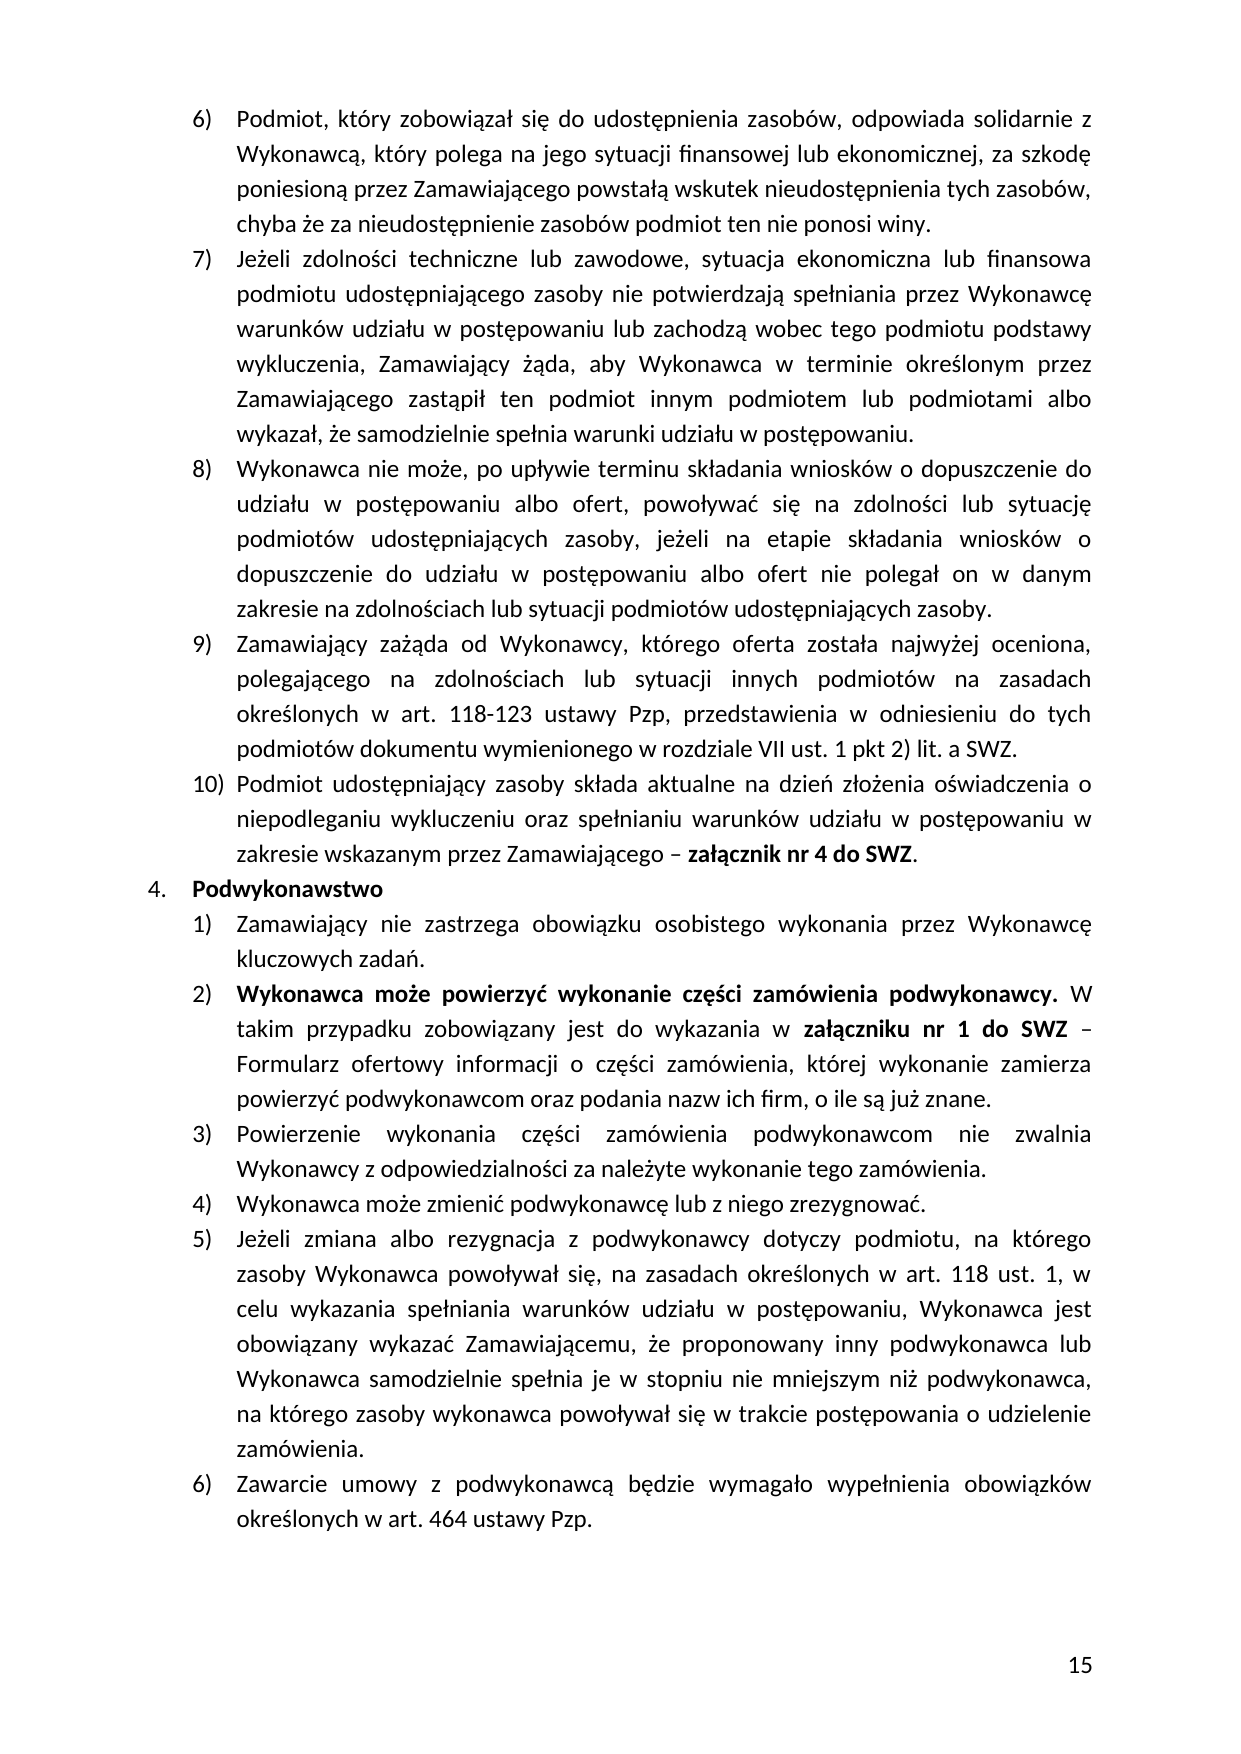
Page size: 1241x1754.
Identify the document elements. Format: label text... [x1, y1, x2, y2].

list Jeżeli zdolności techniczne lub zawodowe, sytuacja ekonomiczna lub finansowa podmiotu udostępniającego zasoby nie potwierdzają spełniania przez Wykonawcę warunków udziału w postępowaniu lub zachodzą wobec tego podmiotu podstawy wykluczenia, Zamawiający żąda, aby Wykonawca w terminie określonym przez Zamawiającego zastąpił ten podmiot innym podmiotem lub podmiotami albo wykazał, że samodzielnie spełnia warunki udziału w postępowaniu. [192, 243, 1093, 449]
list Podwykonawstwo [148, 873, 1093, 904]
list Zamawiający zażąda od Wykonawcy, którego oferta została najwyżej oceniona, polegającego na zdolnościach lub sytuacji innych podmiotów na zasadach określonych w art. 118-123 ustawy Pzp, przedstawienia w odniesieniu do tych podmiotów dokumentu wymienionego w rozdziale VII ust. 1 pkt 2) lit. a SWZ. [192, 628, 1093, 764]
list Wykonawca może zmienić podwykonawcę lub z niego zrezygnować. [192, 1188, 1093, 1219]
list Zamawiający nie zastrzega obowiązku osobistego wykonania przez Wykonawcę kluczowych zadań. [192, 908, 1093, 974]
list Wykonawca może powierzyć wykonanie części zamówienia podwykonawcy. W takim przypadku zobowiązany jest do wykazania w załączniku nr 1 do SWZ – Formularz ofertowy informacji o części zamówienia, której wykonanie zamierza powierzyć podwykonawcom oraz podania nazw ich firm, o ile są już znane. [192, 978, 1093, 1114]
list Podmiot, który zobowiązał się do udostępnienia zasobów, odpowiada solidarnie z Wykonawcą, który polega na jego sytuacji finansowej lub ekonomicznej, za szkodę poniesioną przez Zamawiającego powstałą wskutek nieudostępnienia tych zasobów, chyba że za nieudostępnienie zasobów podmiot ten nie ponosi winy. [192, 103, 1093, 239]
list Wykonawca nie może, po upływie terminu składania wniosków o dopuszczenie do udziału w postępowaniu albo ofert, powoływać się na zdolności lub sytuację podmiotów udostępniających zasoby, jeżeli na etapie składania wniosków o dopuszczenie do udziału w postępowaniu albo ofert nie polegał on w danym zakresie na zdolnościach lub sytuacji podmiotów udostępniających zasoby. [192, 453, 1093, 624]
list Podmiot udostępniający zasoby składa aktualne na dzień złożenia oświadczenia o niepodleganiu wykluczeniu oraz spełnianiu warunków udziału w postępowaniu w zakresie wskazanym przez Zamawiającego – załącznik nr 4 do SWZ. [192, 768, 1093, 869]
list Zawarcie umowy z podwykonawcą będzie wymagało wypełnienia obowiązków określonych w art. 464 ustawy Pzp. [192, 1468, 1093, 1534]
list Jeżeli zmiana albo rezygnacja z podwykonawcy dotyczy podmiotu, na którego zasoby Wykonawca powoływał się, na zasadach określonych w art. 118 ust. 1, w celu wykazania spełniania warunków udziału w postępowaniu, Wykonawca jest obowiązany wykazać Zamawiającemu, że proponowany inny podwykonawca lub Wykonawca samodzielnie spełnia je w stopniu nie mniejszym niż podwykonawca, na którego zasoby wykonawca powoływał się w trakcie postępowania o udzielenie zamówienia. [192, 1223, 1093, 1464]
list Powierzenie wykonania części zamówienia podwykonawcom nie zwalnia Wykonawcy z odpowiedzialności za należyte wykonanie tego zamówienia. [192, 1118, 1093, 1184]
